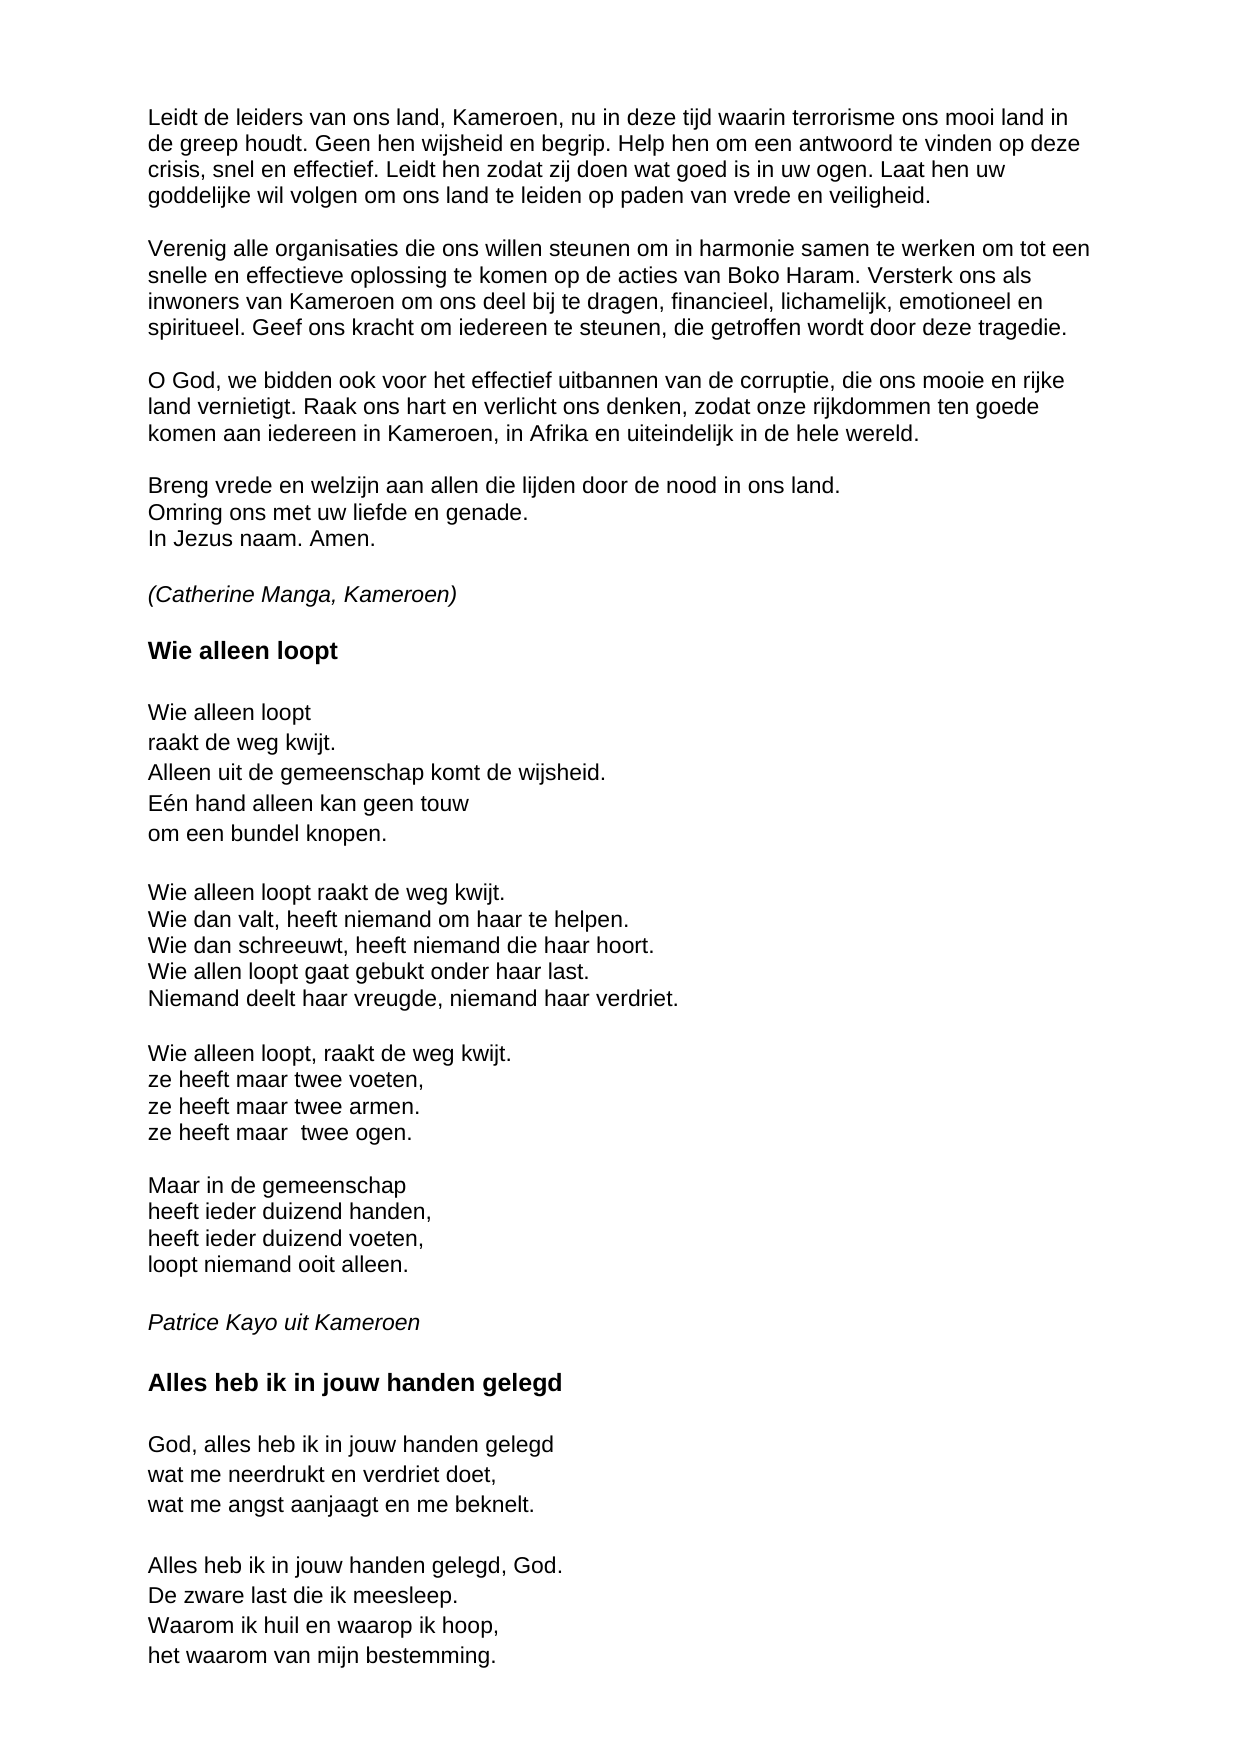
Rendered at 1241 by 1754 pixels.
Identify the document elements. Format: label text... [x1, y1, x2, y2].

subtitle Patrice Kayo uit Kameroen [148, 1306, 1092, 1336]
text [148, 103, 1093, 551]
text (Catherine Manga, Kameroen) [148, 581, 1093, 607]
text Wie alleen loopt raakt de weg kwijt. Wie dan valt, heeft niemand om haar te helpen. Wie dan schreeuwt, heeft niemand die haar hoort. Wie allen loopt gaat gebukt onder haar last. Niemand deelt haar vreugde, niemand haar verdriet. [148, 879, 1093, 1011]
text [148, 1336, 1093, 1668]
text Wie alleen loopt Wie alleen loopt raakt de weg kwijt. Alleen uit de gemeenschap komt de wijsheid. Eén hand alleen kan geen touw om een bundel knopen. [148, 636, 1093, 846]
text Wie alleen loopt, raakt de weg kwijt. ze heeft maar twee voeten, ze heeft maar twee armen. ze heeft maar twee ogen. Maar in de gemeenschap heeft ieder duizend handen, heeft ieder duizend voeten, loopt niemand ooit alleen. [148, 1040, 1093, 1277]
